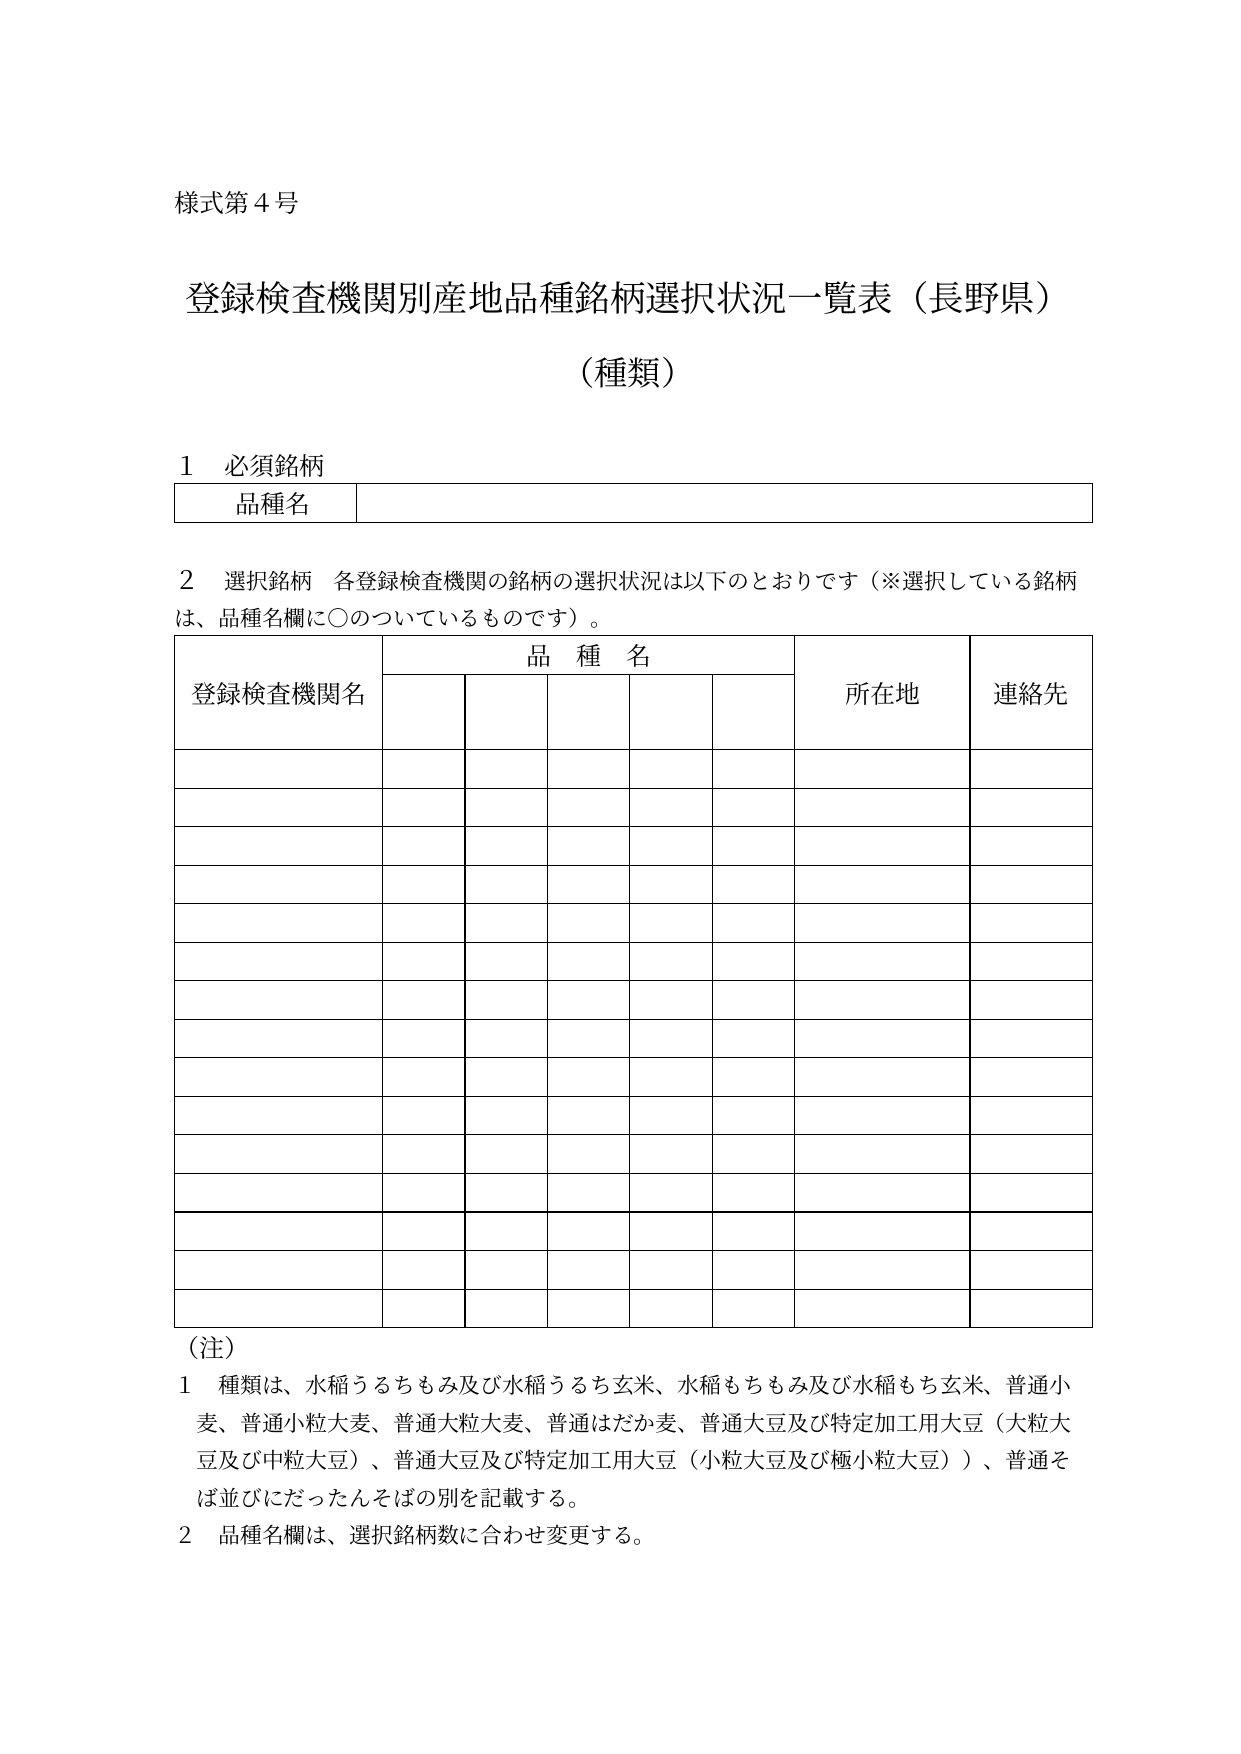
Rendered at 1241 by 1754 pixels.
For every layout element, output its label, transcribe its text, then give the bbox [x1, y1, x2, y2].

table_cell [466, 1174, 547, 1211]
table_cell [971, 1058, 1092, 1096]
table_cell [971, 1290, 1092, 1327]
table_cell [175, 789, 382, 826]
table_cell [713, 943, 794, 980]
table_cell [795, 1097, 969, 1134]
table_cell [383, 1020, 464, 1057]
table_cell [175, 981, 382, 1019]
text 様式第４号 [174, 183, 1081, 221]
table_header 所在地 [795, 636, 969, 749]
table_cell [971, 1174, 1092, 1211]
table_header [357, 484, 1092, 522]
table_cell [548, 1020, 629, 1057]
table_cell [795, 789, 969, 826]
table_cell [383, 1097, 464, 1134]
table_cell [548, 1135, 629, 1173]
table_cell [383, 789, 464, 826]
table_cell [466, 943, 547, 980]
table_cell [630, 1135, 712, 1173]
table_cell [713, 789, 794, 826]
text 登録検査機関別産地品種銘柄選択状況一覧表（長野県） [174, 258, 1081, 333]
table_cell [548, 981, 629, 1019]
table_cell [548, 827, 629, 864]
table_cell [713, 675, 794, 749]
table_cell [466, 866, 547, 903]
table_cell [548, 1251, 629, 1288]
table_cell [466, 1135, 547, 1173]
table_cell [795, 866, 969, 903]
table_cell [795, 981, 969, 1019]
table_cell [971, 866, 1092, 903]
table_cell [971, 1097, 1092, 1134]
table_cell [971, 1020, 1092, 1057]
table_cell [548, 1213, 629, 1250]
table_cell [630, 904, 712, 942]
table_cell [548, 943, 629, 980]
table_cell [630, 675, 712, 749]
table_cell [795, 943, 969, 980]
table_cell [713, 981, 794, 1019]
table_cell [630, 789, 712, 826]
table_cell [466, 981, 547, 1019]
table_cell [466, 750, 547, 787]
table_cell [795, 1290, 969, 1327]
table_cell [713, 866, 794, 903]
table_cell [383, 1135, 464, 1173]
table_cell [175, 1174, 382, 1211]
table_cell [175, 904, 382, 942]
table_cell [175, 750, 382, 787]
table_cell [630, 866, 712, 903]
table_cell [466, 904, 547, 942]
table_cell [466, 827, 547, 864]
table_cell [971, 1213, 1092, 1250]
table_cell [713, 1213, 794, 1250]
table_cell [971, 904, 1092, 942]
table_cell [175, 1020, 382, 1057]
table_cell [630, 1020, 712, 1057]
table_header 連絡先 [971, 636, 1092, 749]
table_cell [548, 1174, 629, 1211]
table_cell [548, 1097, 629, 1134]
table_cell [175, 1213, 382, 1250]
text （種類） [174, 333, 1081, 408]
table_cell [971, 1251, 1092, 1288]
table_cell [175, 1058, 382, 1096]
table_cell [548, 675, 629, 749]
table_cell [383, 1290, 464, 1327]
table_cell [466, 675, 547, 749]
table_cell [466, 1058, 547, 1096]
table_cell [383, 1058, 464, 1096]
table_cell [383, 943, 464, 980]
table_cell [630, 1174, 712, 1211]
table_cell [795, 1135, 969, 1173]
table_cell [713, 1020, 794, 1057]
table_cell [713, 827, 794, 864]
table_cell [175, 1251, 382, 1288]
table_cell [548, 904, 629, 942]
table_cell [466, 1251, 547, 1288]
table_cell [466, 1213, 547, 1250]
table_cell [175, 943, 382, 980]
table_cell [971, 789, 1092, 826]
table_cell [795, 1020, 969, 1057]
table_cell [466, 1020, 547, 1057]
table_cell [971, 981, 1092, 1019]
table_cell [383, 1213, 464, 1250]
table_cell [713, 904, 794, 942]
table_cell [795, 1213, 969, 1250]
table_cell [548, 750, 629, 787]
text （注） [174, 1328, 1081, 1366]
table_cell [795, 750, 969, 787]
table_cell [713, 1058, 794, 1096]
table_cell [630, 1213, 712, 1250]
table_cell [548, 789, 629, 826]
table_cell [795, 1251, 969, 1288]
text １ 必須銘柄 [174, 446, 1081, 483]
table_cell [630, 981, 712, 1019]
table_cell [713, 1174, 794, 1211]
table_cell [713, 750, 794, 787]
table_cell [548, 866, 629, 903]
table_cell [971, 827, 1092, 864]
table_cell [466, 1097, 547, 1134]
table_cell [971, 1135, 1092, 1173]
table_cell [175, 1290, 382, 1327]
table_cell [175, 1135, 382, 1173]
table_header 品 種 名 [383, 636, 794, 674]
table_cell [383, 866, 464, 903]
table_cell [630, 1058, 712, 1096]
table_cell [548, 1290, 629, 1327]
table_cell [713, 1251, 794, 1288]
table_cell [713, 1097, 794, 1134]
table_cell [795, 1174, 969, 1211]
text ２ 選択銘柄 各登録検査機関の銘柄の選択状況は以下のとおりです（※選択している銘柄は、品種名欄に○のついているものです）。 [174, 560, 1081, 635]
table_cell [175, 827, 382, 864]
table_cell [383, 675, 464, 749]
table_cell [630, 1290, 712, 1327]
text １ 種類は、水稲うるちもみ及び水稲うるち玄米、水稲もちもみ及び水稲もち玄米、普通小麦、普通小粒大麦、普通大粒大麦、普通はだか麦、普通大豆及び特定加工用大豆（大粒大豆及び中粒大豆）、普通大豆及び特定加工用大豆（小粒大豆及び極小粒大豆））、普通そば並びにだったんそばの別を記載する。 [174, 1366, 1081, 1516]
table_cell [630, 827, 712, 864]
table_cell [630, 1251, 712, 1288]
table_cell [713, 1135, 794, 1173]
table_cell [383, 1174, 464, 1211]
text ２ 品種名欄は、選択銘柄数に合わせ変更する。 [174, 1516, 1081, 1553]
table_cell [971, 943, 1092, 980]
table_cell [383, 827, 464, 864]
table_cell [795, 827, 969, 864]
table_header 品種名 [175, 484, 356, 522]
table_cell [466, 1290, 547, 1327]
table_cell [795, 1058, 969, 1096]
table_cell [630, 750, 712, 787]
table_cell [630, 943, 712, 980]
table_cell [466, 789, 547, 826]
table_cell [795, 904, 969, 942]
table_cell [175, 866, 382, 903]
table_cell [383, 1251, 464, 1288]
table_cell [383, 750, 464, 787]
table_cell [971, 750, 1092, 787]
table_cell [383, 904, 464, 942]
table_cell [383, 981, 464, 1019]
table_cell [713, 1290, 794, 1327]
table_cell [175, 1097, 382, 1134]
table_header 登録検査機関名 [175, 636, 382, 749]
table_cell [630, 1097, 712, 1134]
table_cell [548, 1058, 629, 1096]
